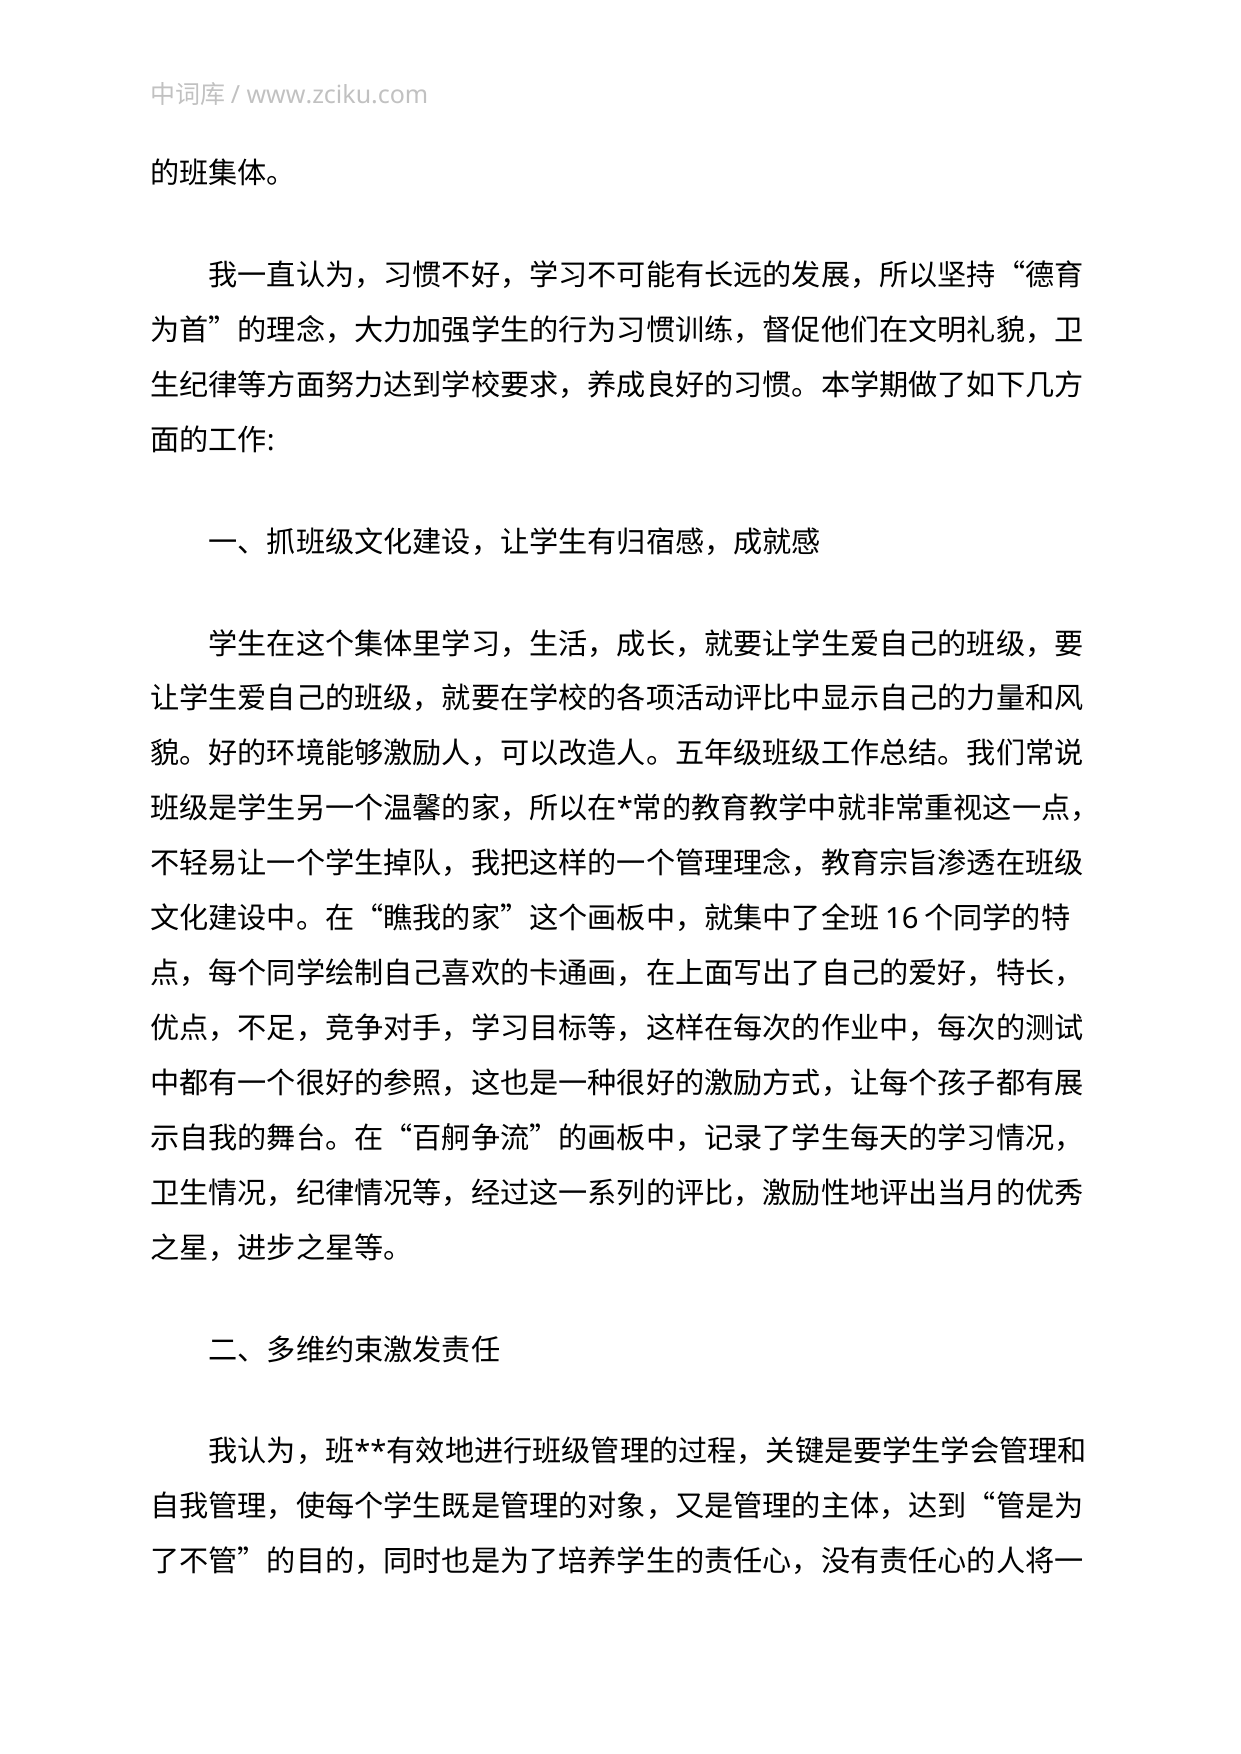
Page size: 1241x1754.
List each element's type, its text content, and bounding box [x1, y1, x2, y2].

text 学生在这个集体里学习，生活，成长，就要让学生爱自己的班级，要让学生爱自己的班级，就要在学校的各项活动评比中显示自己的力量和风貌。好的环境能够激励人，可以改造人。五年级班级工作总结。我们常说班级是学生另一个温馨的家，所以在*常的教育教学中就非常重视这一点，不轻易让一个学生掉队，我把这样的一个管理理念，教育宗旨渗透在班级文化建设中。在“瞧我的家”这个画板中，就集中了全班16个同学的特点，每个同学绘制自己喜欢的卡通画，在上面写出了自己的爱好，特长，优点，不足，竞争对手，学习目标等，这样在每次的作业中，每次的测试中都有一个很好的参照，这也是一种很好的激励方式，让每个孩子都有展示自我的舞台。在“百舸争流”的画板中，记录了学生每天的学习情况，卫生情况，纪律情况等，经过这一系列的评比，激励性地评出当月的优秀之星，进步之星等。 [150, 620, 1090, 1267]
text 我一直认为，习惯不好，学习不可能有长远的发展，所以坚持“德育为首”的理念，大力加强学生的行为习惯训练，督促他们在文明礼貌，卫生纪律等方面努力达到学校要求，养成良好的习惯。本学期做了如下几方面的工作: [150, 252, 1090, 459]
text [150, 1428, 1090, 1580]
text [150, 150, 1090, 192]
text 一、抓班级文化建设，让学生有归宿感，成就感 [150, 518, 1090, 561]
text 二、多维约束激发责任 [150, 1326, 1090, 1368]
